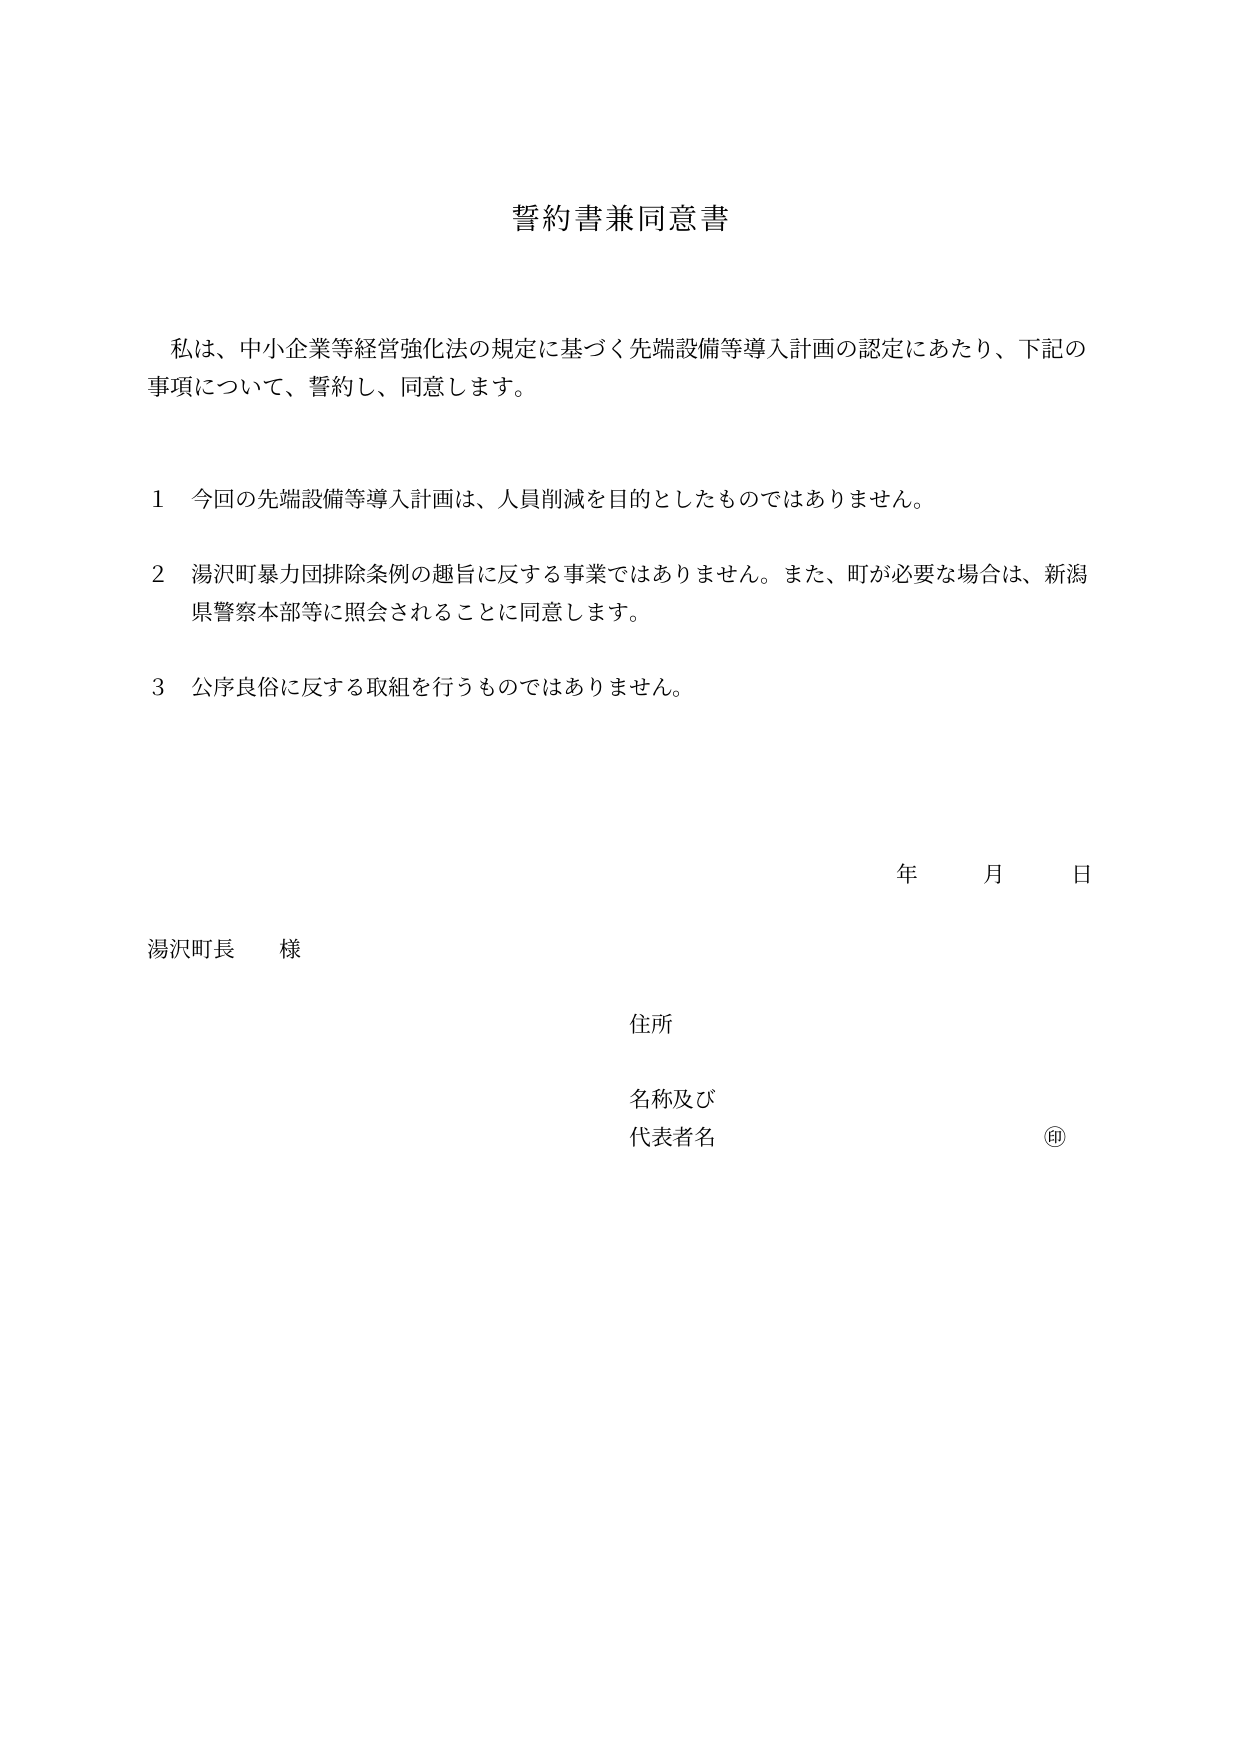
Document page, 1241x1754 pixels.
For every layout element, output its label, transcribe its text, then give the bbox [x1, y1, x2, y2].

text 年 月 日 [148, 854, 1093, 892]
text 住所 [191, 1004, 1005, 1042]
text 名称及び [148, 1079, 1005, 1117]
text 私は、中小企業等経営強化法の規定に基づく先端設備等導入計画の認定にあたり、下記の事項について、誓約し、同意します。 [148, 329, 1092, 404]
text ２ 湯沢町暴力団排除条例の趣旨に反する事業ではありません。また、町が必要な場合は、新潟県警察本部等に照会されることに同意します。 [148, 554, 1093, 629]
text 誓約書兼同意書 [148, 179, 1092, 254]
text 代表者名 ㊞ [148, 1117, 1093, 1154]
text ３ 公序良俗に反する取組を行うものではありません。 [148, 667, 1093, 704]
text １ 今回の先端設備等導入計画は、人員削減を目的としたものではありません。 [148, 479, 1005, 517]
text 湯沢町長 様 [148, 929, 1005, 967]
